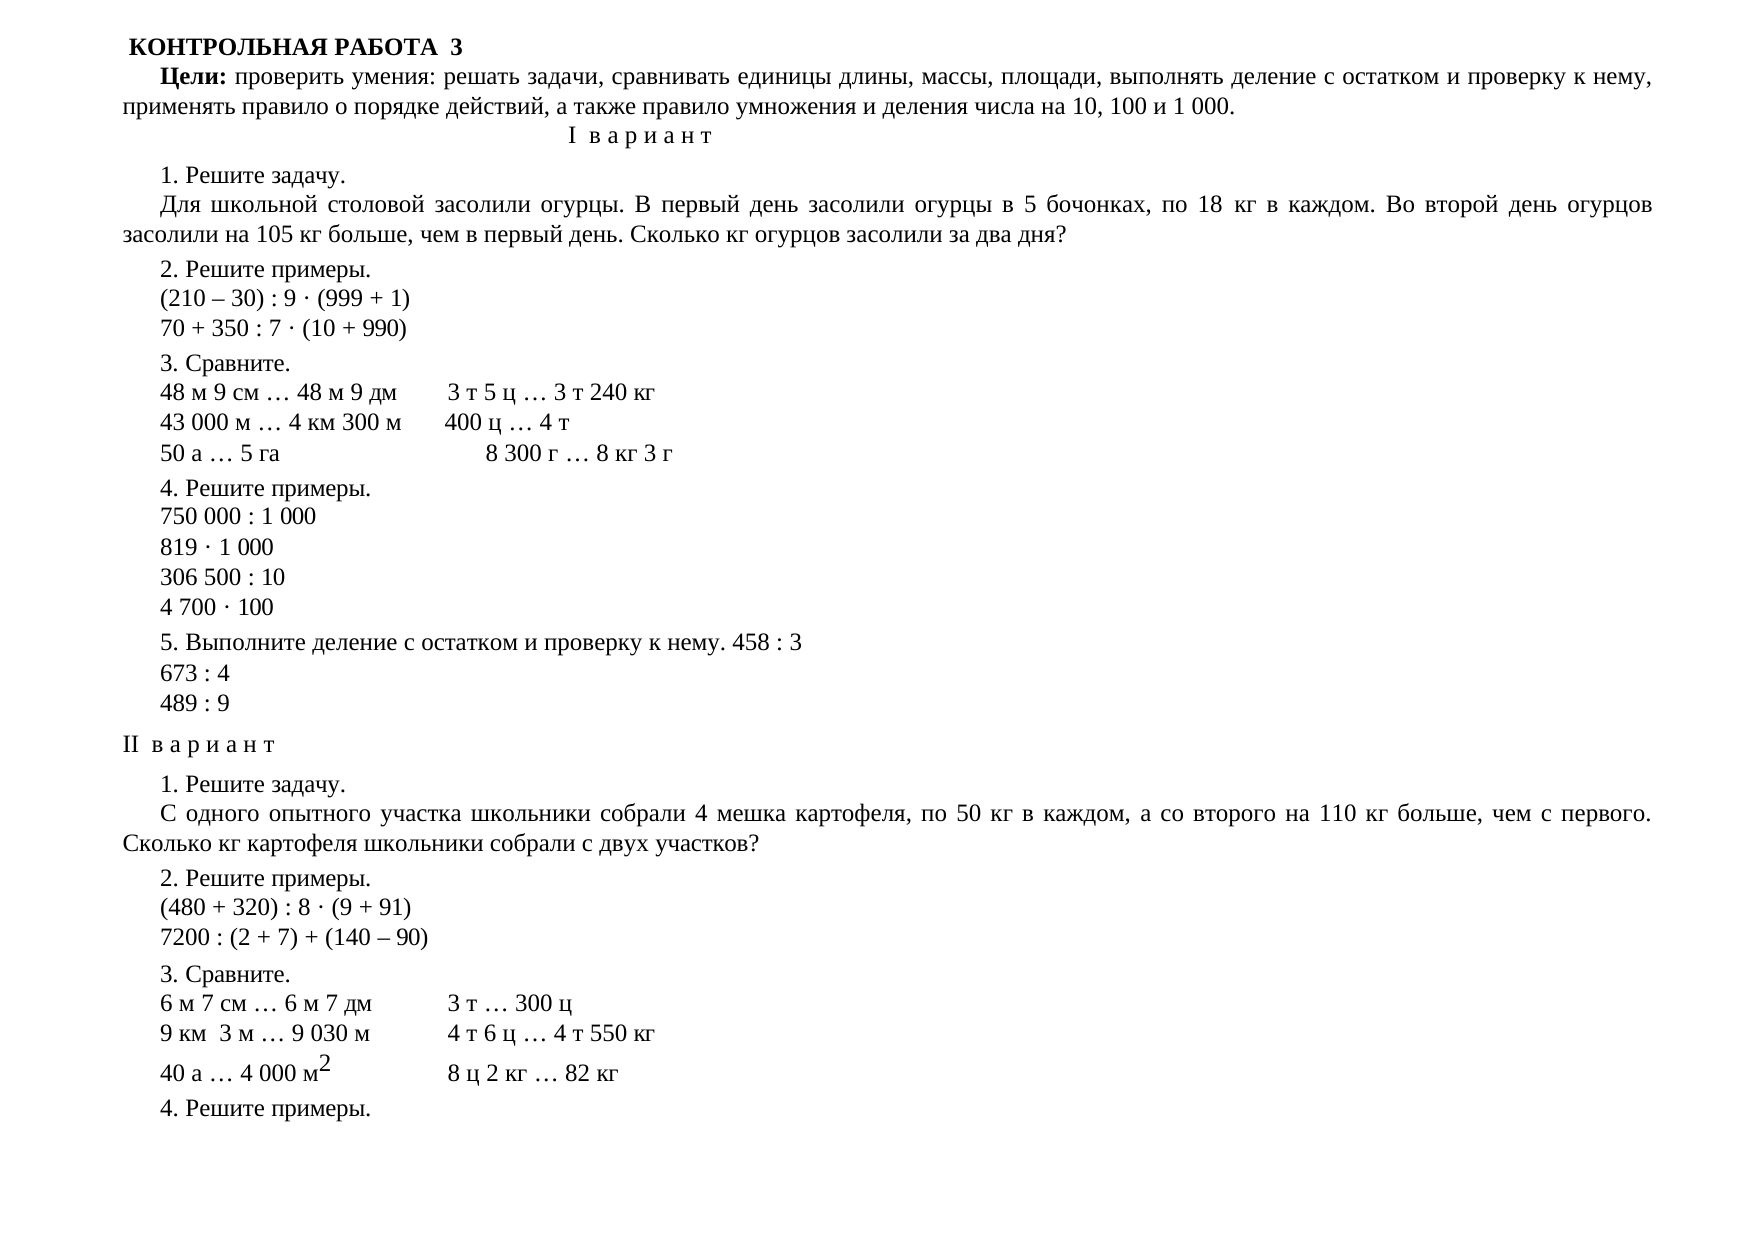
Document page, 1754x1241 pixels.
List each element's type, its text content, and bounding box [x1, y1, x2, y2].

text 48 м 9 см … 48 м 9 дм 3 т 5 ц … 3 т 240 кг [160, 377, 1724, 406]
text 673 : 4 [160, 658, 1724, 686]
text 70 + 350 : 7 · (10 + 990) [160, 313, 1724, 342]
text 489 : 9 [160, 688, 1724, 717]
list Решите примеры. [160, 254, 1724, 283]
text Цели: проверить умения: решать задачи, сравнивать единицы длины, массы, площади, выполнять деление с остатком и проверку к нему, применять правило о порядке действий, а также правило умножения и деления числа на 10, 100 и 1 000. [122, 61, 1653, 120]
text 43 000 м … 4 км 300 м 400 ц … 4 т [160, 407, 1724, 436]
text 7200 : (2 + 7) + (140 – 90) [160, 922, 1724, 951]
text КОНТРОЛЬНАЯ РАБОТА 3 [129, 33, 1724, 61]
list Выполните деление с остатком и проверку к нему. 458 : 3 [160, 628, 1223, 656]
text 306 500 : 10 [160, 562, 1724, 591]
text С одного опытного участка школьники собрали 4 мешка картофеля, по 50 кг в каждом, а со второго на 110 кг больше, чем с первого. Сколько кг картофеля школьники собрали с двух участков? [122, 798, 1653, 857]
text (480 + 320) : 8 · (9 + 91) [160, 892, 1724, 921]
list Решите задачу. [160, 769, 1724, 798]
text 9 км 3 м … 9 030 м 4 т 6 ц … 4 т 550 кг [160, 1018, 1724, 1047]
text 50 а … 5 га 8 300 г … 8 кг 3 г [160, 438, 1724, 466]
list Сравните. [160, 349, 1724, 377]
list Решите примеры. [160, 1093, 1724, 1122]
text (210 – 30) : 9 · (999 + 1) [160, 283, 1724, 312]
text 6 м 7 см … 6 м 7 дм 3 т … 300 ц [160, 988, 1724, 1017]
list Сравните. [160, 959, 1724, 988]
text Для школьной столовой засолили огурцы. В первый день засолили огурцы в 5 бочонках, по 18 кг в каждом. Во второй день огурцов засолили на 105 кг больше, чем в первый день. Сколько кг огурцов засолили за два дня? [122, 189, 1653, 248]
text II в а р и а н т [122, 729, 1724, 758]
list Решите примеры. [160, 864, 1724, 892]
list Решите задачу. [160, 160, 1724, 189]
text I в а р и а н т [568, 121, 1724, 149]
list Решите примеры. [160, 473, 1724, 502]
text 819 · 1 000 [160, 532, 1724, 561]
text 40 а … 4 000 м2 8 ц 2 кг … 82 кг [160, 1048, 1724, 1086]
text 750 000 : 1 000 [160, 502, 1724, 531]
text 4 700 · 100 [160, 592, 1724, 621]
